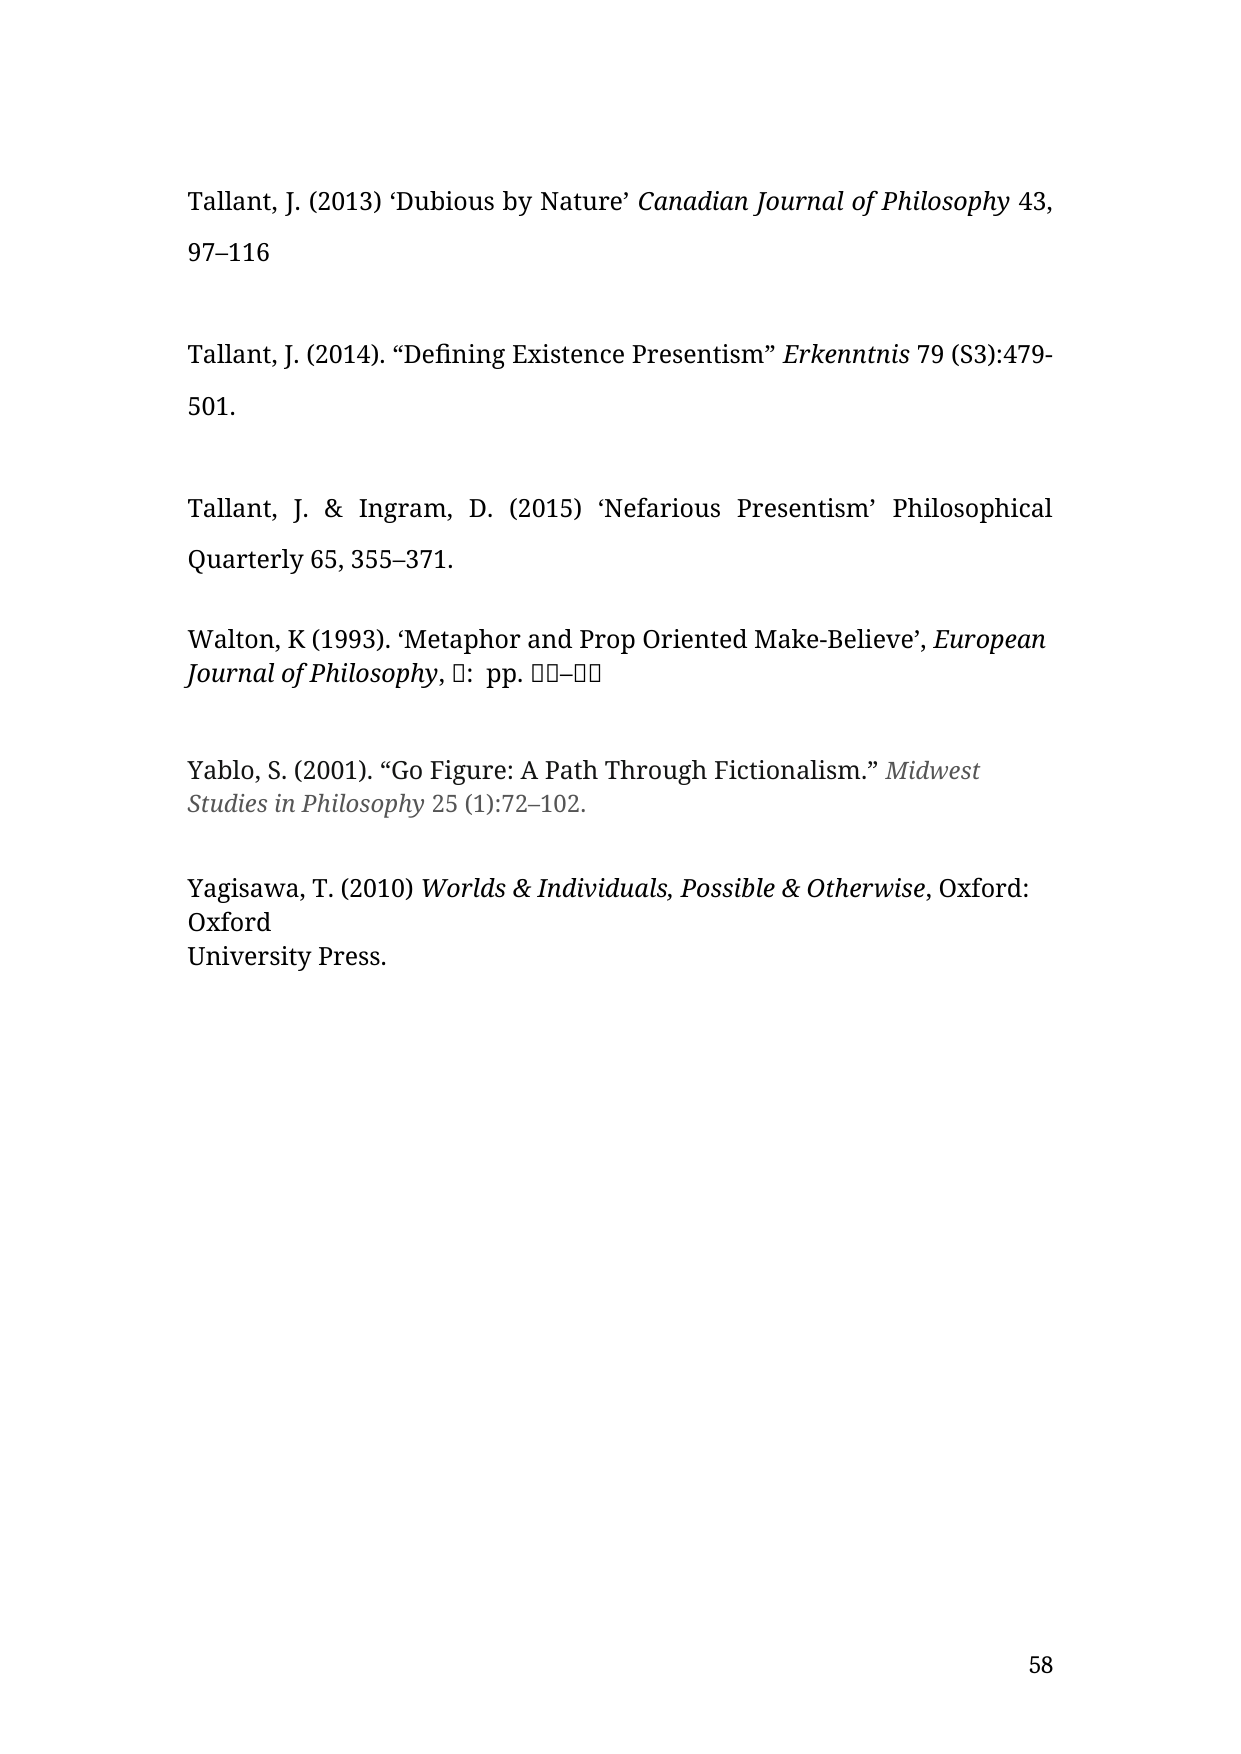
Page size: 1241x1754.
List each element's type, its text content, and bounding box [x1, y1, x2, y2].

text Walton, K (1993). ‘Metaphor and Prop Oriented Make-Believe’, European Journal of Philosophy, : pp. – [187, 622, 1053, 690]
text Yagisawa, T. (2010) Worlds & Individuals, Possible & Otherwise, Oxford: Oxford [187, 871, 1053, 939]
text Tallant, J. (2014). “Defining Existence Presentism” Erkenntnis 79 (S3):479-501. [187, 337, 1053, 422]
text Tallant, J. & Ingram, D. (2015) ‘Nefarious Presentism’ Philosophical Quarterly 65, 355–371. [187, 490, 1053, 575]
text Yablo, S. (2001). “Go Figure: A Path Through Fictionalism.” Midwest Studies in Philosophy 25 (1):72–102. [187, 753, 1053, 819]
text Tallant, J. (2013) ‘Dubious by Nature’ Canadian Journal of Philosophy 43, 97–116 [187, 184, 1053, 269]
text University Press. [187, 939, 1053, 973]
